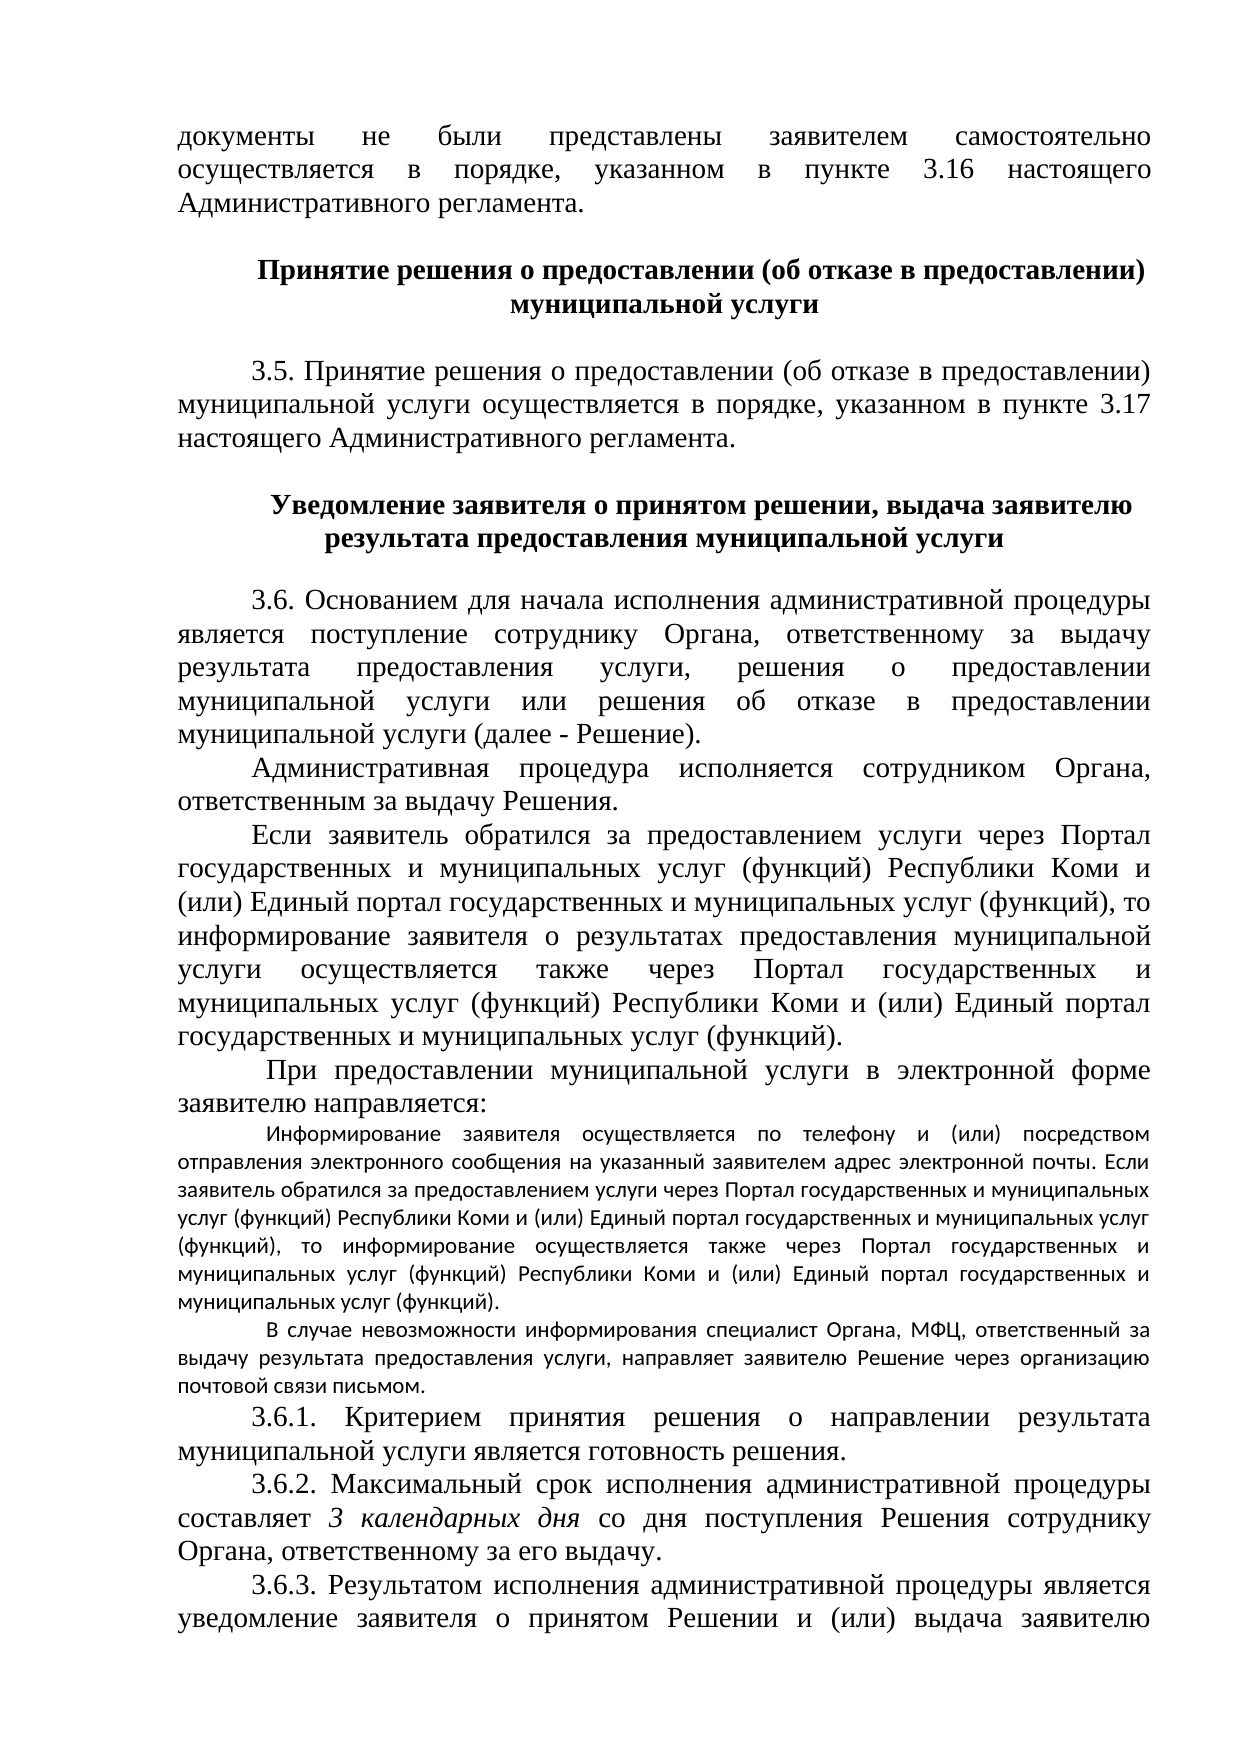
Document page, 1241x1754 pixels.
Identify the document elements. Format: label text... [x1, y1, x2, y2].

text 3.6. Основанием для начала исполнения административной процедуры является поступление сотруднику Органа, ответственному за выдачу результата предоставления услуги, решения о предоставлении муниципальной услуги или решения об отказе в предоставлении муниципальной услуги (далее - Решение). [177, 582, 1152, 750]
text 3.6.2. Максимальный срок исполнения административной процедуры составляет 3 календарных дня со дня поступления Решения сотруднику Органа, ответственному за его выдачу. [177, 1466, 1152, 1567]
text Уведомление заявителя о принятом решении, выдача заявителю результата предоставления муниципальной услуги [177, 487, 1152, 554]
text При предоставлении муниципальной услуги в электронной форме заявителю направляется: [177, 1052, 1152, 1119]
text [177, 118, 1152, 219]
text Если заявитель обратился за предоставлением услуги через Портал государственных и муниципальных услуг (функций) Республики Коми и (или) Единый портал государственных и муниципальных услуг (функций), то информирование заявителя о результатах предоставления муниципальной услуги осуществляется также через Портал государственных и муниципальных услуг (функций) Республики Коми и (или) Единый портал государственных и муниципальных услуг (функций). [177, 817, 1152, 1052]
text Информирование заявителя осуществляется по телефону и (или) посредством отправления электронного сообщения на указанный заявителем адрес электронной почты. Если заявитель обратился за предоставлением услуги через Портал государственных и муниципальных услуг (функций) Республики Коми и (или) Единый портал государственных и муниципальных услуг (функций), то информирование осуществляется также через Портал государственных и муниципальных услуг (функций) Республики Коми и (или) Единый портал государственных и муниципальных услуг (функций). [177, 1119, 1151, 1315]
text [177, 1567, 1152, 1634]
text 3.5. Принятие решения о предоставлении (об отказе в предоставлении) муниципальной услуги осуществляется в порядке, указанном в пункте 3.17 настоящего Административного регламента. [177, 353, 1152, 453]
text Принятие решения о предоставлении (об отказе в предоставлении) муниципальной услуги [177, 252, 1152, 319]
text В случае невозможности информирования специалист Органа, МФЦ, ответственный за выдачу результата предоставления услуги, направляет заявителю Решение через организацию почтовой связи письмом. [177, 1315, 1151, 1399]
text Административная процедура исполняется сотрудником Органа, ответственным за выдачу Решения. [177, 750, 1152, 817]
text 3.6.1. Критерием принятия решения о направлении результата муниципальной услуги является готовность решения. [177, 1399, 1152, 1466]
